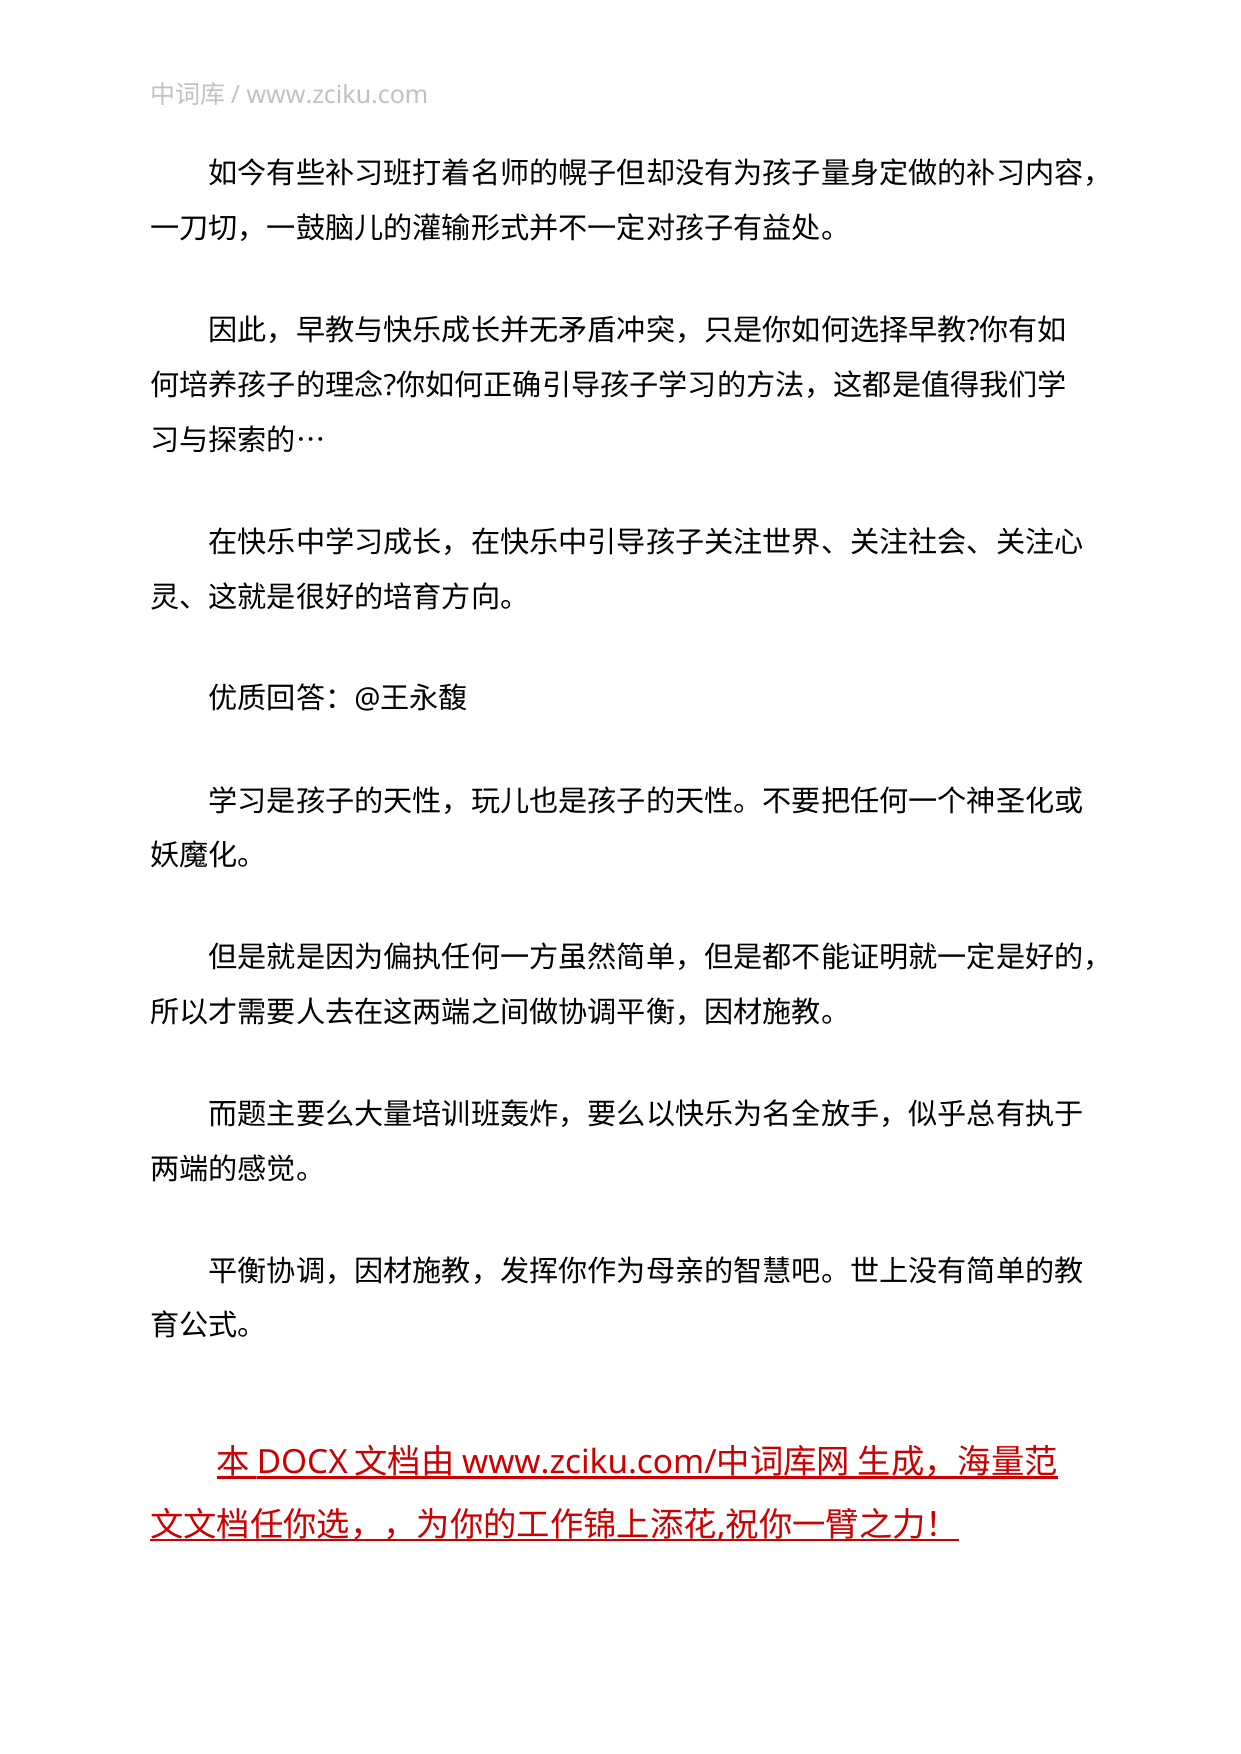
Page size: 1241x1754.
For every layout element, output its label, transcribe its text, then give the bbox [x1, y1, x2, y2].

text 因此，早教与快乐成长并无矛盾冲突，只是你如何选择早教?你有如何培养孩子的理念?你如何正确引导孩子学习的方法，这都是值得我们学习与探索的… [150, 307, 1090, 459]
text 学习是孩子的天性，玩儿也是孩子的天性。不要把任何一个神圣化或妖魔化。 [150, 777, 1090, 874]
text 本DOCX文档由 www.zciku.com/中词库网 生成，海量范文文档任你选，，为你的工作锦上添花,祝你一臂之力！ [150, 1435, 1090, 1546]
text 如今有些补习班打着名师的幌子但却没有为孩子量身定做的补习内容，一刀切，一鼓脑儿的灌输形式并不一定对孩子有益处。 [150, 150, 1090, 247]
text 而题主要么大量培训班轰炸，要么以快乐为名全放手，似乎总有执于两端的感觉。 [150, 1090, 1090, 1188]
text 但是就是因为偏执任何一方虽然简单，但是都不能证明就一定是好的，所以才需要人去在这两端之间做协调平衡，因材施教。 [150, 934, 1090, 1031]
text 优质回答：@王永馥 [150, 675, 1090, 717]
text 平衡协调，因材施教，发挥你作为母亲的智慧吧。世上没有简单的教育公式。 [150, 1247, 1090, 1344]
text 在快乐中学习成长，在快乐中引导孩子关注世界、关注社会、关注心灵、这就是很好的培育方向。 [150, 518, 1090, 616]
